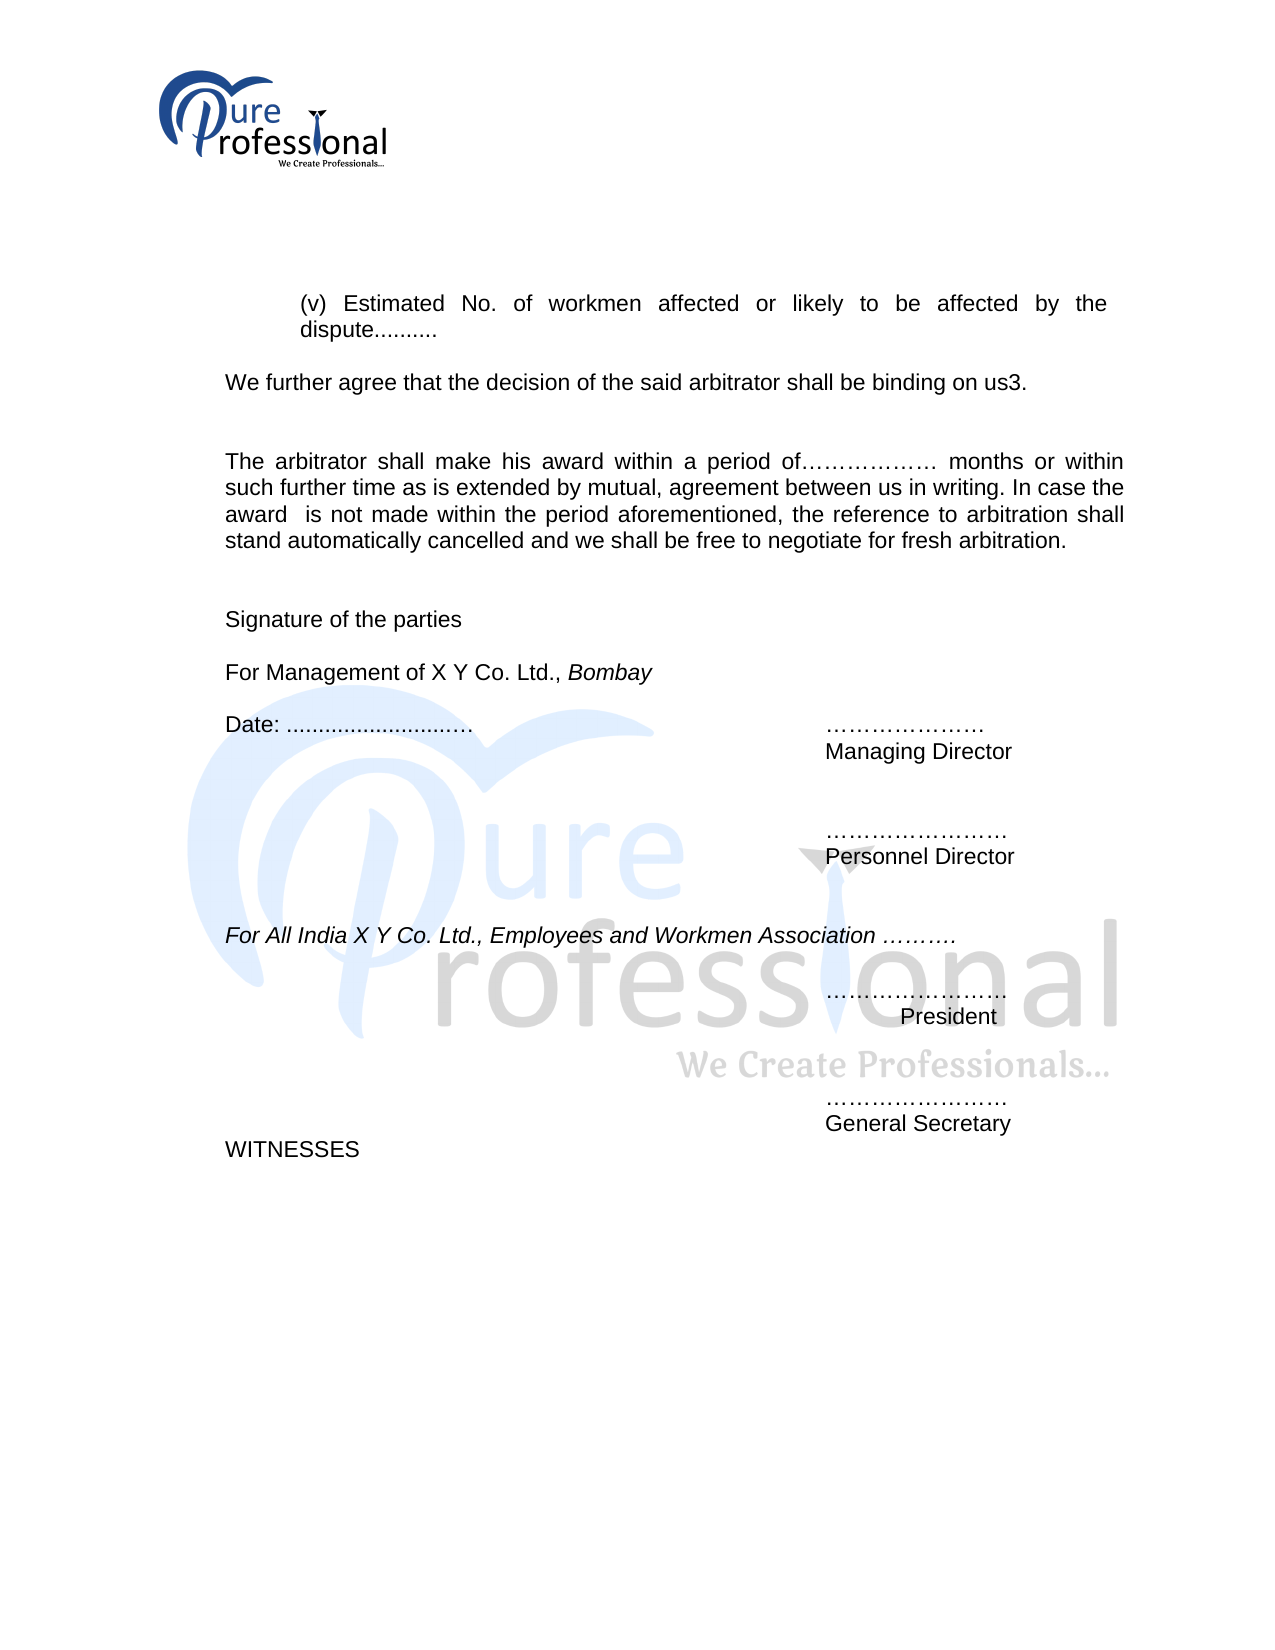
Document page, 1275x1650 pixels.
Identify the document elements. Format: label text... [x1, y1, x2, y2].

text We further agree that the decision of the said arbitrator shall be binding on us3. [225, 369, 1125, 395]
text Date: ..........................… ………………… [225, 711, 1125, 738]
text For All India X Y Co. Ltd., Employees and Workmen Association ………. [225, 922, 1125, 948]
picture [150, 0, 388, 238]
text WITNESSES [225, 1136, 1125, 1163]
text President [225, 1003, 1125, 1029]
text Managing Director [225, 738, 1125, 764]
text …………………… [225, 1084, 1125, 1110]
text Personnel Director [225, 843, 1125, 869]
text …………………… [225, 977, 1125, 1003]
text …………………… [225, 817, 1125, 843]
text Signature of the parties [225, 606, 1125, 632]
text The arbitrator shall make his award within a period of……………… months or within such further time as is extended by mutual, agreement between us in writing. In case the award is not made within the period aforementioned, the reference to arbitration shall stand automatically cancelled and we shall be free to negotiate for fresh arbitration. [225, 448, 1125, 553]
text General Secretary [225, 1110, 1125, 1136]
text For Management of X Y Co. Ltd., Bombay [225, 659, 1125, 685]
text (v) Estimated No. of workmen affected or likely to be affected by the dispute.......... [225, 290, 1125, 342]
